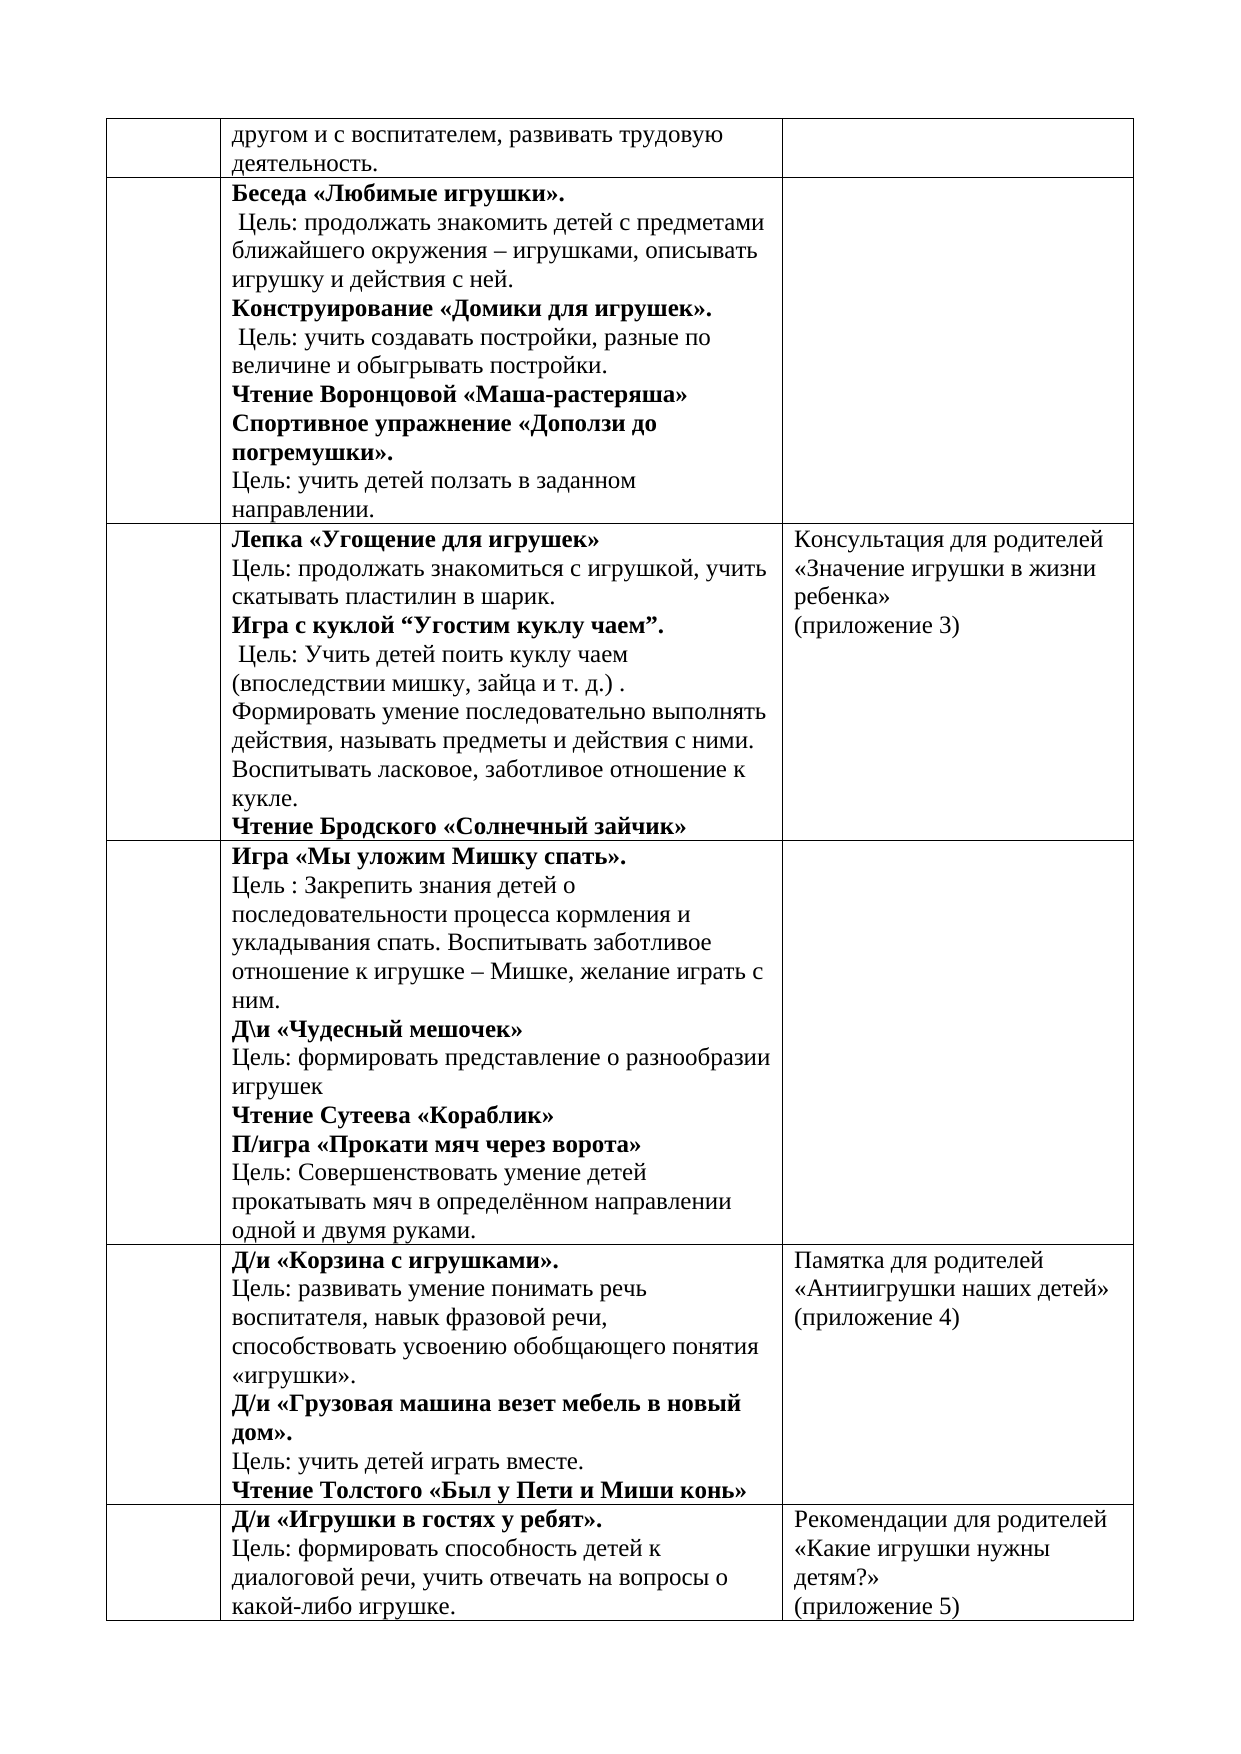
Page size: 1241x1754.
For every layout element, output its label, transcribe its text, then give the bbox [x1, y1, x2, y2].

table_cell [221, 119, 782, 177]
table_cell [107, 119, 220, 177]
table_cell [107, 841, 220, 1244]
table_cell Игра «Мы уложим Мишку спать». Цель : Закрепить знания детей о последовательности процесса кормления и укладывания спать. Воспитывать заботливое отношение к игрушке – Мишке, желание играть с ним. Д\и «Чудесный мешочек» Цель: формировать представление о разнообразии игрушек Чтение Сутеева «Кораблик» П/игра «Прокати мяч через ворота» Цель: Совершенствовать умение детей прокатывать мяч в определённом направлении одной и двумя руками. [221, 841, 782, 1244]
table_cell [107, 178, 220, 523]
table_cell Д/и «Корзина с игрушками». Цель: развивать умение понимать речь воспитателя, навык фразовой речи, способствовать усвоению обобщающего понятия «игрушки». Д/и «Грузовая машина везет мебель в новый дом». Цель: учить детей играть вместе. Чтение Толстого «Был у Пети и Миши конь» [221, 1245, 782, 1503]
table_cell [221, 1505, 782, 1619]
table_cell Беседа «Любимые игрушки». Цель: продолжать знакомить детей с предметами ближайшего окружения – игрушками, описывать игрушку и действия с ней. Конструирование «Домики для игрушек». Цель: учить создавать постройки, разные по величине и обыгрывать постройки. Чтение Воронцовой «Маша-растеряша» Спортивное упражнение «Доползи до погремушки». Цель: учить детей ползать в заданном направлении. [221, 178, 782, 523]
table_cell [107, 1505, 220, 1619]
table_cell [783, 119, 1133, 177]
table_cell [783, 1505, 1133, 1619]
table_cell Консультация для родителей «Значение игрушки в жизни ребенка» (приложение 3) [783, 524, 1133, 840]
table_cell Лепка «Угощение для игрушек» Цель: продолжать знакомиться с игрушкой, учить скатывать пластилин в шарик. Игра с куклой “Угостим куклу чаем”. Цель: Учить детей поить куклу чаем (впоследствии мишку, зайца и т. д.) . Формировать умение последовательно выполнять действия, называть предметы и действия с ними. Воспитывать ласковое, заботливое отношение к кукле. Чтение Бродского «Солнечный зайчик» [221, 524, 782, 840]
table_cell [107, 524, 220, 840]
table_cell [783, 841, 1133, 1244]
table_cell [107, 1245, 220, 1503]
table_cell Памятка для родителей «Антиигрушки наших детей» (приложение 4) [783, 1245, 1133, 1503]
table_cell [783, 178, 1133, 523]
